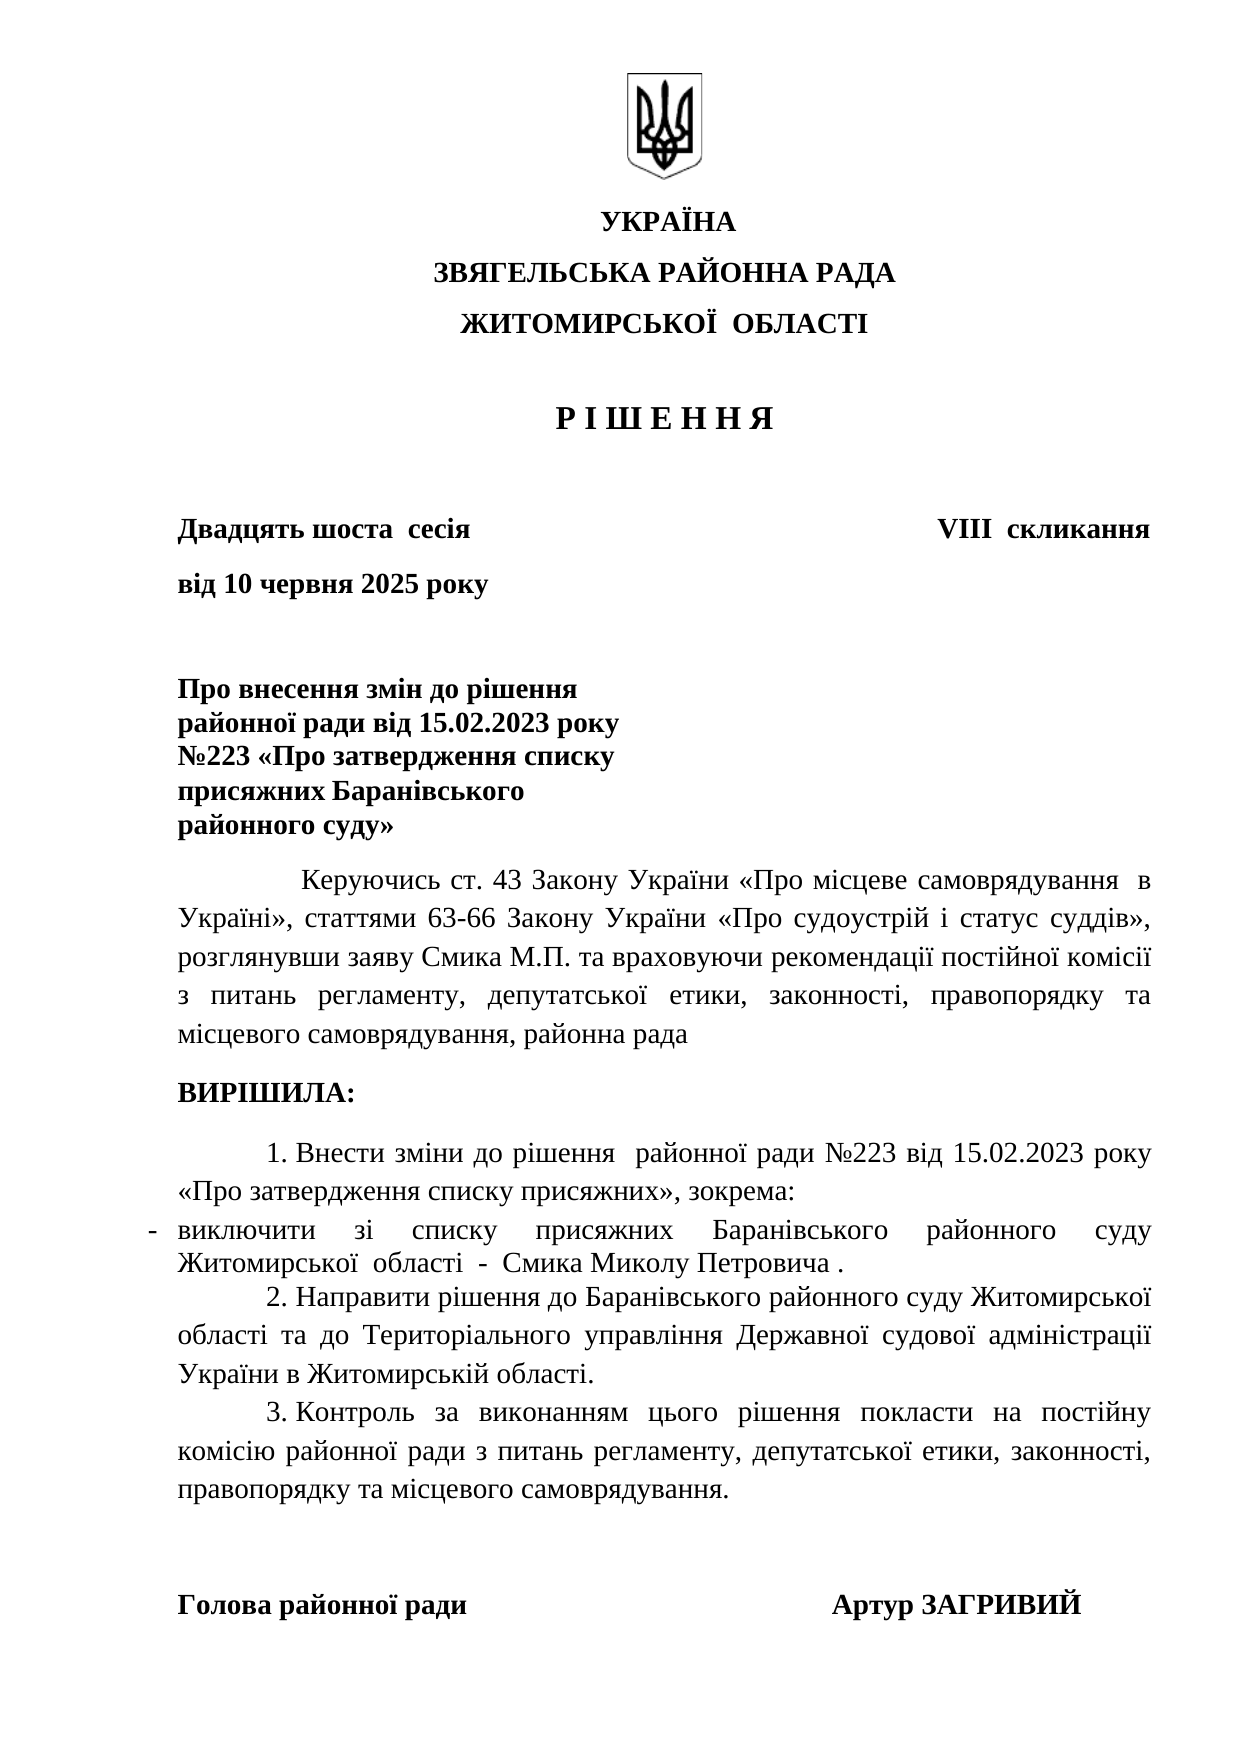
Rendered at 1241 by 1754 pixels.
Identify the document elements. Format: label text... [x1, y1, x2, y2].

text Р І Ш Е Н Н Я [177, 398, 1152, 436]
list виключити зі списку присяжних Баранівського районного суду Житомирської області - Смика Миколу Петровича . [148, 1212, 1152, 1279]
text від 10 червня 2025 року [177, 566, 1169, 599]
text Голова районної ради Артур ЗАГРИВИЙ [177, 1587, 1152, 1621]
list Направити рішення до Баранівського районного суду Житомирської області та до Територіального управління Державної судової адміністрації України в Житомирській області. [177, 1279, 1152, 1389]
text ВИРІШИЛА: [177, 1075, 1152, 1109]
text УКРАЇНА [177, 149, 1152, 237]
text Про внесення змін до рішення районної ради від 15.02.2023 року №223 «Про затвердження списку присяжних Баранівського районного суду» [177, 671, 620, 841]
picture [627, 73, 703, 180]
list Внести зміни до рішення районної ради №223 від 15.02.2023 року «Про затвердження списку присяжних», зокрема: [177, 1135, 1152, 1207]
text Двадцять шоста сесія VІІI скликання [177, 512, 1152, 545]
list Контроль за виконанням цього рішення покласти на постійну комісію районної ради з питань регламенту, депутатської етики, законності, правопорядку та місцевого самоврядування. [177, 1394, 1152, 1505]
text ЗВЯГЕЛЬСЬКА РАЙОННА РАДА [177, 255, 1152, 288]
text Керуючись ст. 43 Закону України «Про місцеве самоврядування в Україні», статтями 63-66 Закону України «Про судоустрій і статус суддів», розглянувши заяву Смика М.П. та враховуючи рекомендації постійної комісії з питань регламенту, депутатської етики, законності, правопорядку та місцевого самоврядування, районна рада [177, 862, 1152, 1049]
text ЖИТОМИРСЬКОЇ ОБЛАСТІ [177, 306, 1152, 339]
